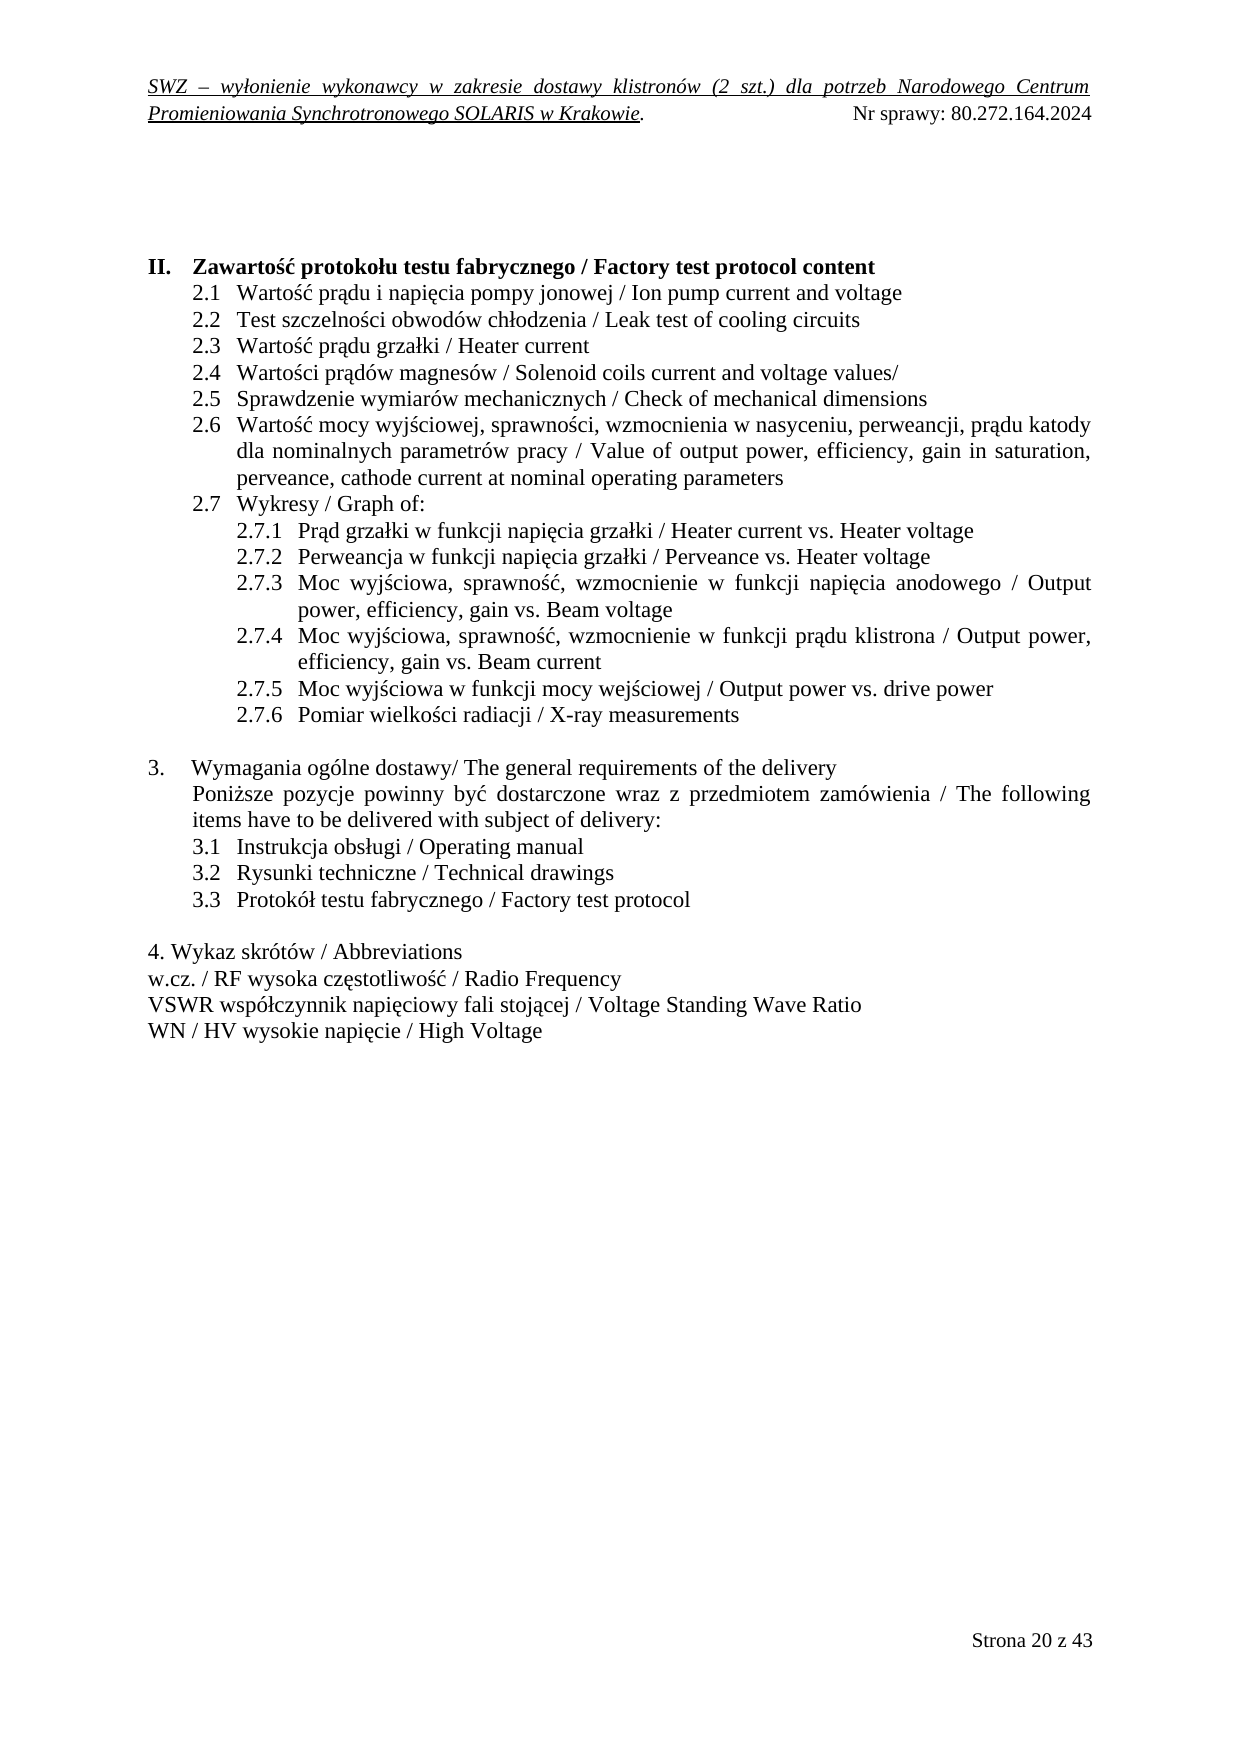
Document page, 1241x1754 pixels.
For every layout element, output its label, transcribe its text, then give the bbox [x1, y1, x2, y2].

list Moc wyjściowa, sprawność, wzmocnienie w funkcji prądu klistrona / Output power, efficiency, gain vs. Beam current [236, 622, 1092, 675]
list Wartość prądu i napięcia pompy jonowej / Ion pump current and voltage [192, 279, 1092, 306]
list Wartość prądu grzałki / Heater current [192, 332, 1092, 358]
text 4. Wykaz skrótów / Abbreviations [148, 938, 1092, 965]
list Sprawdzenie wymiarów mechanicznych / Check of mechanical dimensions [192, 385, 1092, 411]
list Wymagania ogólne dostawy/ The general requirements of the delivery [148, 754, 1092, 780]
list Pomiar wielkości radiacji / X-ray measurements [236, 701, 1092, 727]
list Test szczelności obwodów chłodzenia / Leak test of cooling circuits [192, 306, 1092, 332]
list Perweancja w funkcji napięcia grzałki / Perveance vs. Heater voltage [236, 543, 1092, 569]
list Zawartość protokołu testu fabrycznego / Factory test protocol content [148, 253, 1092, 279]
text WN / HV wysokie napięcie / High Voltage [148, 1017, 1092, 1044]
text VSWR współczynnik napięciowy fali stojącej / Voltage Standing Wave Ratio [148, 991, 1092, 1017]
list Rysunki techniczne / Technical drawings [192, 859, 1092, 886]
list Prąd grzałki w funkcji napięcia grzałki / Heater current vs. Heater voltage [236, 517, 1092, 543]
text w.cz. / RF wysoka częstotliwość / Radio Frequency [148, 965, 1092, 991]
list Moc wyjściowa, sprawność, wzmocnienie w funkcji napięcia anodowego / Output power, efficiency, gain vs. Beam voltage [236, 569, 1092, 622]
list Wartości prądów magnesów / Solenoid coils current and voltage values/ [192, 358, 1092, 385]
list Wykresy / Graph of: [192, 490, 1092, 517]
text Poniższe pozycje powinny być dostarczone wraz z przedmiotem zamówienia / The following items have to be delivered with subject of delivery: [192, 780, 1092, 833]
list Moc wyjściowa w funkcji mocy wejściowej / Output power vs. drive power [236, 675, 1092, 701]
list Protokół testu fabrycznego / Factory test protocol [192, 886, 1092, 912]
list Instrukcja obsługi / Operating manual [192, 833, 1092, 859]
list Wartość mocy wyjściowej, sprawności, wzmocnienia w nasyceniu, perweancji, prądu katody dla nominalnych parametrów pracy / Value of output power, efficiency, gain in saturation, perveance, cathode current at nominal operating parameters [192, 411, 1092, 490]
